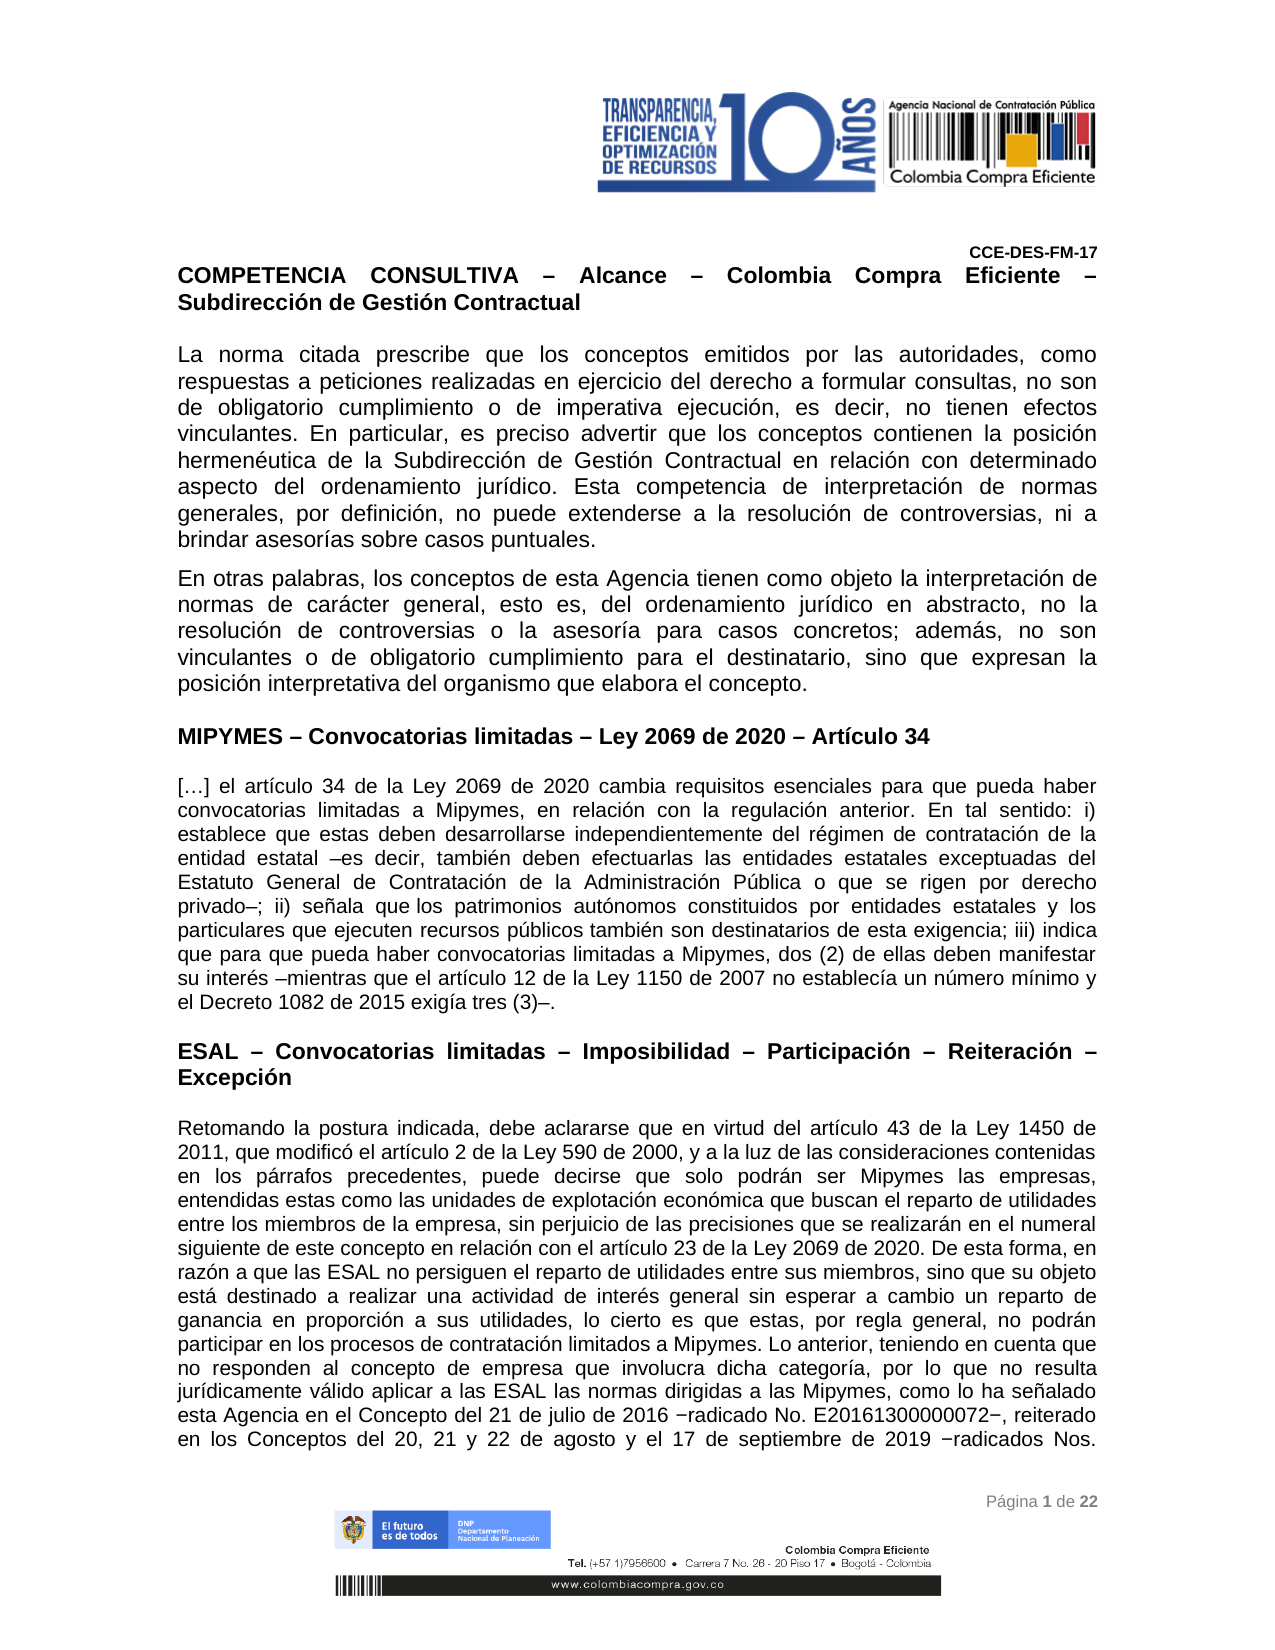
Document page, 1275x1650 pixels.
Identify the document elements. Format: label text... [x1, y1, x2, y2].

picture [334, 1510, 942, 1596]
text En otras palabras, los conceptos de esta Agencia tienen como objeto la interpretación de normas de carácter general, esto es, del ordenamiento jurídico en abstracto, no la resolución de controversias o la asesoría para casos concretos; además, no son vinculantes o de obligatorio cumplimiento para el destinatario, sino que expresan la posición interpretativa del organismo que elabora el concepto. [177, 565, 1098, 696]
text MIPYMES – Convocatorias limitadas – Ley 2069 de 2020 – Artículo 34 [177, 723, 1098, 749]
text ESAL – Convocatorias limitadas – Imposibilidad – Participación – Reiteración – Excepción [177, 1038, 1098, 1091]
text CCE-DES-FM-17 [177, 243, 1098, 262]
picture [587, 85, 1106, 203]
text […] el artículo 34 de la Ley 2069 de 2020 cambia requisitos esenciales para que pueda haber convocatorias limitadas a Mipymes, en relación con la regulación anterior. En tal sentido: i) establece que estas deben desarrollarse independientemente del régimen de contratación de la entidad estatal –es decir, también deben efectuarlas las entidades estatales exceptuadas del Estatuto General de Contratación de la Administración Pública o que se rigen por derecho privado–; ii) señala que los patrimonios autónomos constituidos por entidades estatales y los particulares que ejecuten recursos públicos también son destinatarios de esta exigencia; iii) indica que para que pueda haber convocatorias limitadas a Mipymes, dos (2) de ellas deben manifestar su interés –mientras que el artículo 12 de la Ley 1150 de 2007 no establecía un número mínimo y el Decreto 1082 de 2015 exigía tres (3)–. [177, 774, 1098, 1014]
text La norma citada prescribe que los conceptos emitidos por las autoridades, como respuestas a peticiones realizadas en ejercicio del derecho a formular consultas, no son de obligatorio cumplimiento o de imperativa ejecución, es decir, no tienen efectos vinculantes. En particular, es preciso advertir que los conceptos contienen la posición hermenéutica de la Subdirección de Gestión Contractual en relación con determinado aspecto del ordenamiento jurídico. Esta competencia de interpretación de normas generales, por definición, no puede extenderse a la resolución de controversias, ni a brindar asesorías sobre casos puntuales. [177, 341, 1098, 552]
text COMPETENCIA CONSULTIVA – Alcance – Colombia Compra Eficiente – Subdirección de Gestión Contractual [177, 262, 1098, 315]
